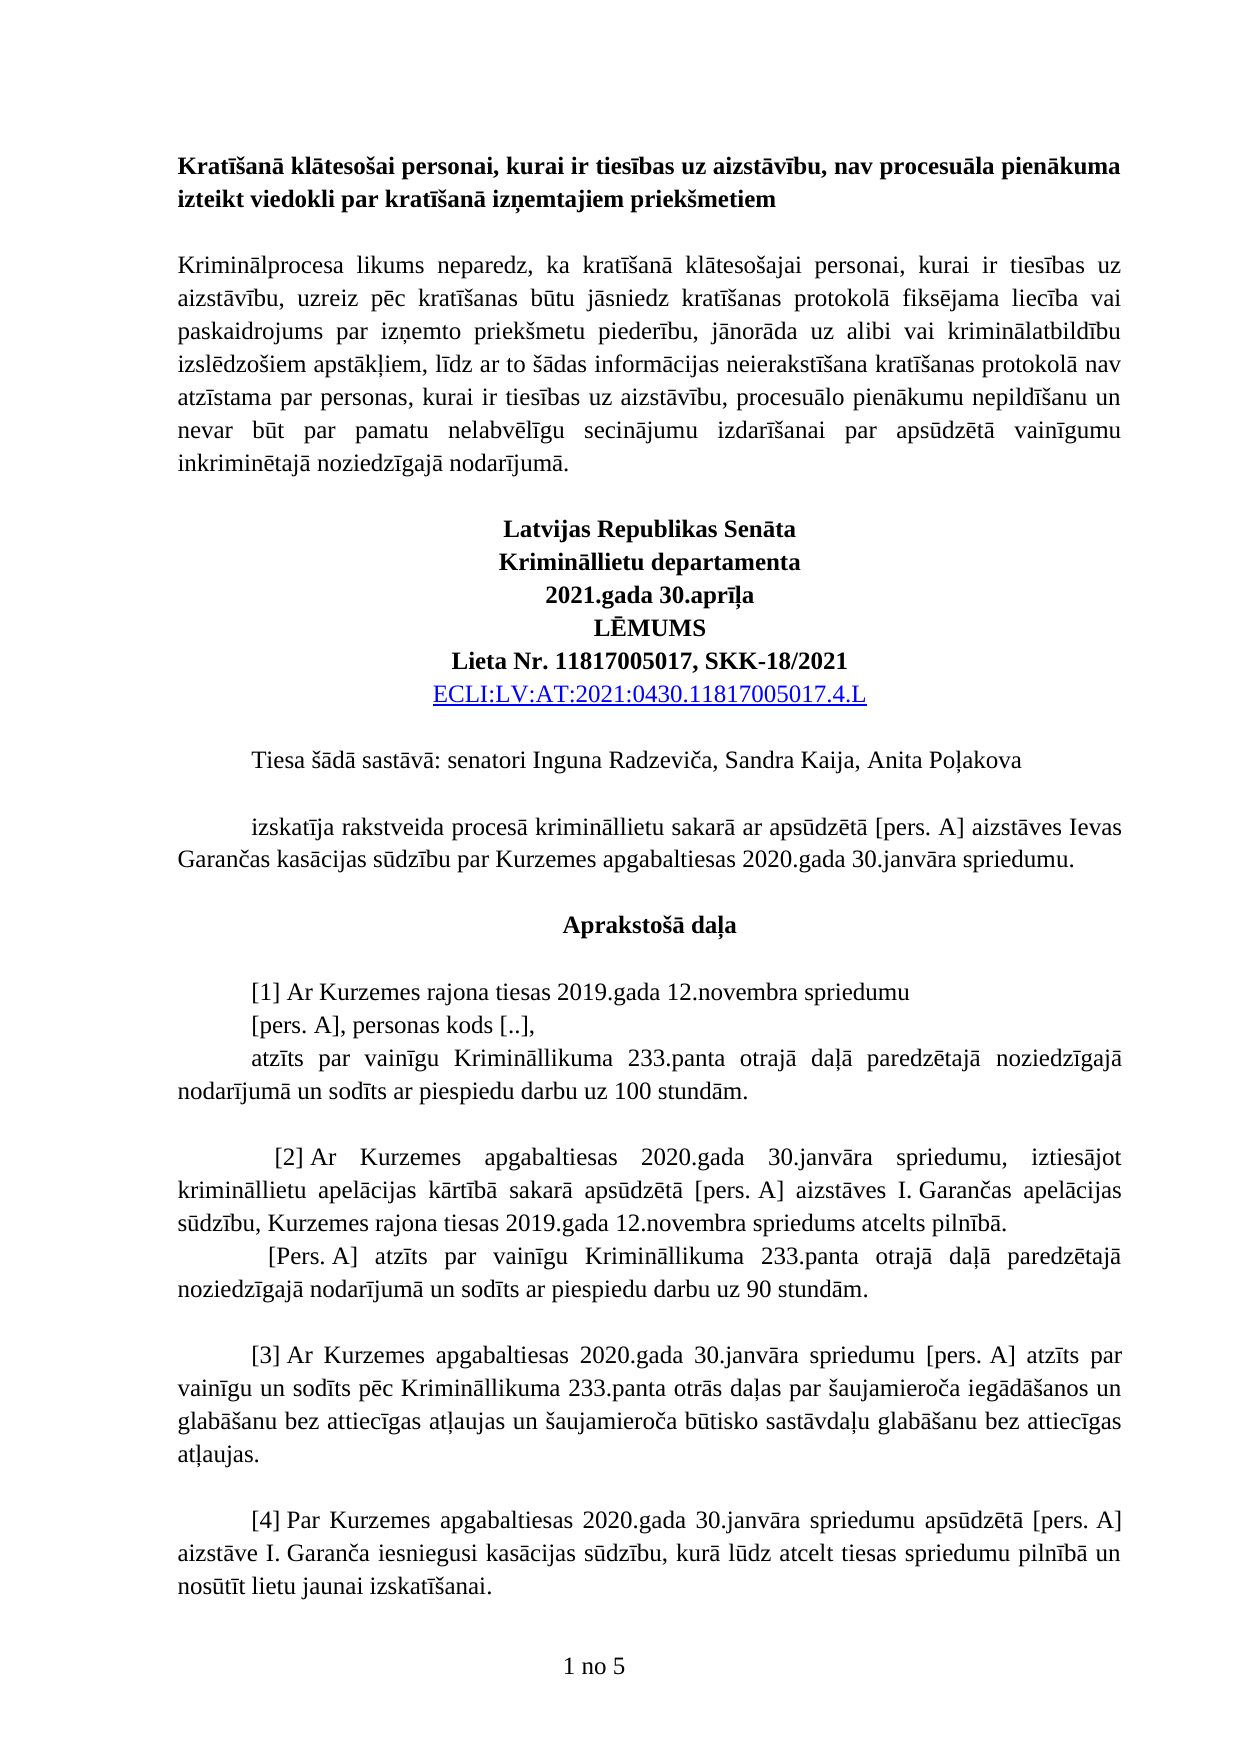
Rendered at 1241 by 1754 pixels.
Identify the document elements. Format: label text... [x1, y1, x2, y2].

text [3] Ar Kurzemes apgabaltiesas 2020.gada 30.janvāra spriedumu [pers. A] atzīts par vainīgu un sodīts pēc Krimināllikuma 233.panta otrās daļas par šaujamieroča iegādāšanos un glabāšanu bez attiecīgas atļaujas un šaujamieroča būtisko sastāvdaļu glabāšanu bez attiecīgas atļaujas. [177, 1340, 1122, 1468]
text [Pers. A] atzīts par vainīgu Krimināllikuma 233.panta otrajā daļā paredzētajā noziedzīgajā nodarījumā un sodīts ar piespiedu darbu uz 90 stundām. [177, 1241, 1122, 1303]
text [pers. A], personas kods [..], [177, 1010, 1122, 1038]
text 2021.gada 30.aprīļa [177, 580, 1122, 609]
text ECLI:LV:AT:2021:0430.11817005017.4.L [177, 679, 1122, 708]
text LĒMUMS [177, 613, 1122, 642]
text Krimināllietu departamenta [177, 547, 1122, 576]
text izskatīja rakstveida procesā krimināllietu sakarā ar apsūdzētā [pers. A] aizstāves Ievas Garančas kasācijas sūdzību par Kurzemes apgabaltiesas 2020.gada 30.janvāra spriedumu. [177, 812, 1122, 873]
text Aprakstošā daļa [177, 911, 1122, 939]
text Tiesa šādā sastāvā: senatori Inguna Radzeviča, Sandra Kaija, Anita Poļakova [177, 746, 1122, 774]
text Lieta Nr. 11817005017, SKK-18/2021 [177, 646, 1122, 675]
text [4] Par Kurzemes apgabaltiesas 2020.gada 30.janvāra spriedumu apsūdzētā [pers. A] aizstāve I. Garanča iesniegusi kasācijas sūdzību, kurā lūdz atcelt tiesas spriedumu pilnībā un nosūtīt lietu jaunai izskatīšanai. [177, 1505, 1122, 1600]
text Latvijas Republikas Senāta [177, 514, 1122, 543]
text Kratīšanā klātesošai personai, kurai ir tiesības uz aizstāvību, nav procesuāla pienākuma izteikt viedokli par kratīšanā izņemtajiem priekšmetiem [177, 151, 1122, 213]
text atzīts par vainīgu Krimināllikuma 233.panta otrajā daļā paredzētajā noziedzīgajā nodarījumā un sodīts ar piespiedu darbu uz 100 stundām. [177, 1043, 1122, 1104]
text [1] Ar Kurzemes rajona tiesas 2019.gada 12.novembra spriedumu [177, 977, 1122, 1005]
text [2] Ar Kurzemes apgabaltiesas 2020.gada 30.janvāra spriedumu, iztiesājot krimināllietu apelācijas kārtībā sakarā apsūdzētā [pers. A] aizstāves I. Garančas apelācijas sūdzību, Kurzemes rajona tiesas 2019.gada 12.novembra spriedums atcelts pilnībā. [177, 1142, 1122, 1237]
text Kriminālprocesa likums neparedz, ka kratīšanā klātesošajai personai, kurai ir tiesības uz aizstāvību, uzreiz pēc kratīšanas būtu jāsniedz kratīšanas protokolā fiksējama liecība vai paskaidrojums par izņemto priekšmetu piederību, jānorāda uz alibi vai kriminālatbildību izslēdzošiem apstākļiem, līdz ar to šādas informācijas neierakstīšana kratīšanas protokolā nav atzīstama par personas, kurai ir tiesības uz aizstāvību, procesuālo pienākumu nepildīšanu un nevar būt par pamatu nelabvēlīgu secinājumu izdarīšanai par apsūdzētā vainīgumu inkriminētajā noziedzīgajā nodarījumā. [177, 250, 1122, 477]
